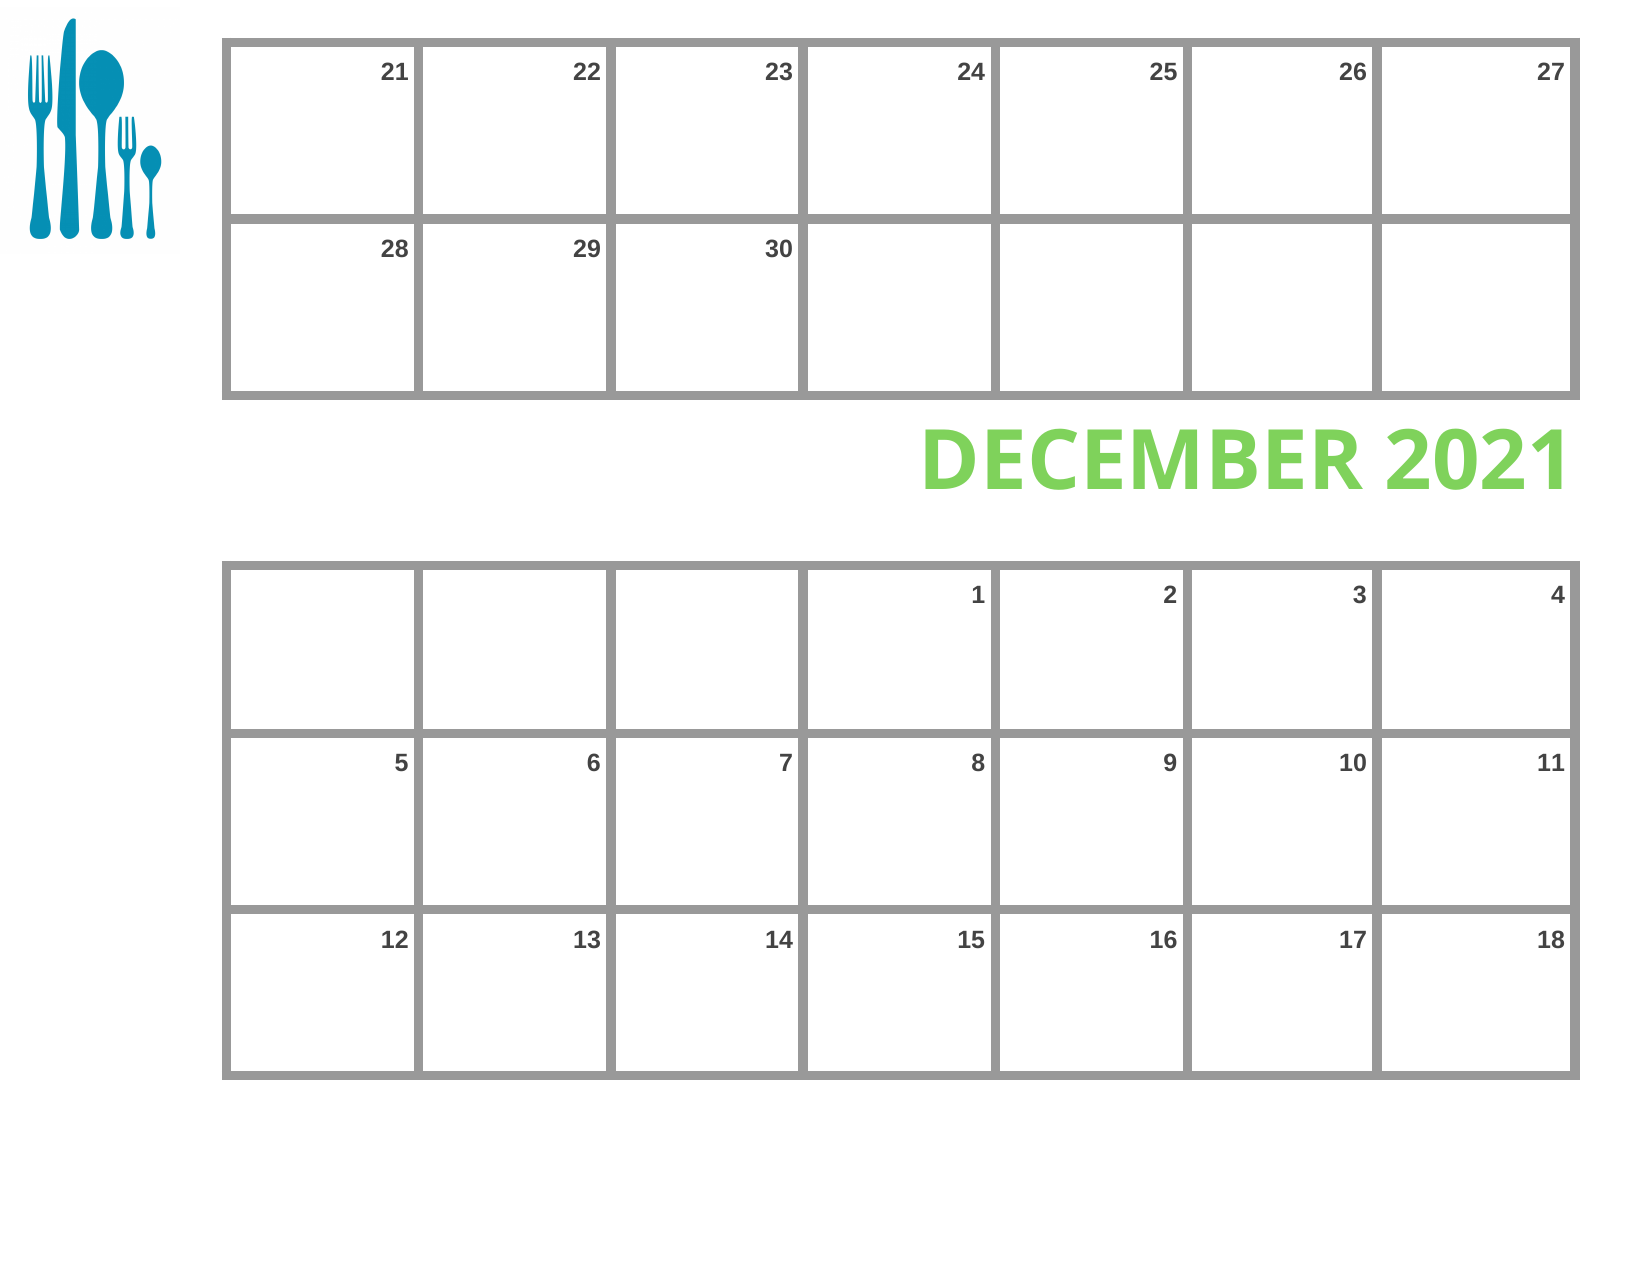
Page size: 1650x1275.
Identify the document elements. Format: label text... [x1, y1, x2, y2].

picture [0, 7, 181, 254]
table_cell 5 [231, 738, 414, 905]
table_cell 15 [808, 914, 991, 1071]
table_cell 21 [231, 47, 414, 214]
table_cell 22 [423, 47, 606, 214]
table_header 1 [808, 570, 991, 728]
table_cell [1000, 224, 1183, 391]
table_header [231, 570, 414, 728]
table_cell 27 [1382, 47, 1570, 214]
table_header 2 [1000, 570, 1183, 728]
table_cell 11 [1382, 738, 1570, 905]
table_cell 23 [616, 47, 798, 214]
table_cell 10 [1192, 738, 1372, 905]
table_cell 30 [616, 224, 798, 391]
table_cell 18 [1382, 914, 1570, 1071]
table_header [423, 570, 606, 728]
table_cell [1192, 224, 1372, 391]
table_cell 24 [808, 47, 991, 214]
table_cell 16 [1000, 914, 1183, 1071]
table_header 4 [1382, 570, 1570, 728]
table_cell 29 [423, 224, 606, 391]
table_cell 9 [1000, 738, 1183, 905]
table_cell 13 [423, 914, 606, 1071]
table_cell 12 [231, 914, 414, 1071]
table_cell 28 [231, 224, 414, 391]
table_cell 6 [423, 738, 606, 905]
table_cell [808, 224, 991, 391]
text DECEMBER 2021 [75, 400, 1575, 513]
table_cell [1382, 224, 1570, 391]
table_cell 17 [1192, 914, 1372, 1071]
table_cell 8 [808, 738, 991, 905]
table_header [616, 570, 798, 728]
table_cell 25 [1000, 47, 1183, 214]
table_cell 26 [1192, 47, 1372, 214]
table_cell 14 [616, 914, 798, 1071]
table_header 3 [1192, 570, 1372, 728]
table_cell 7 [616, 738, 798, 905]
